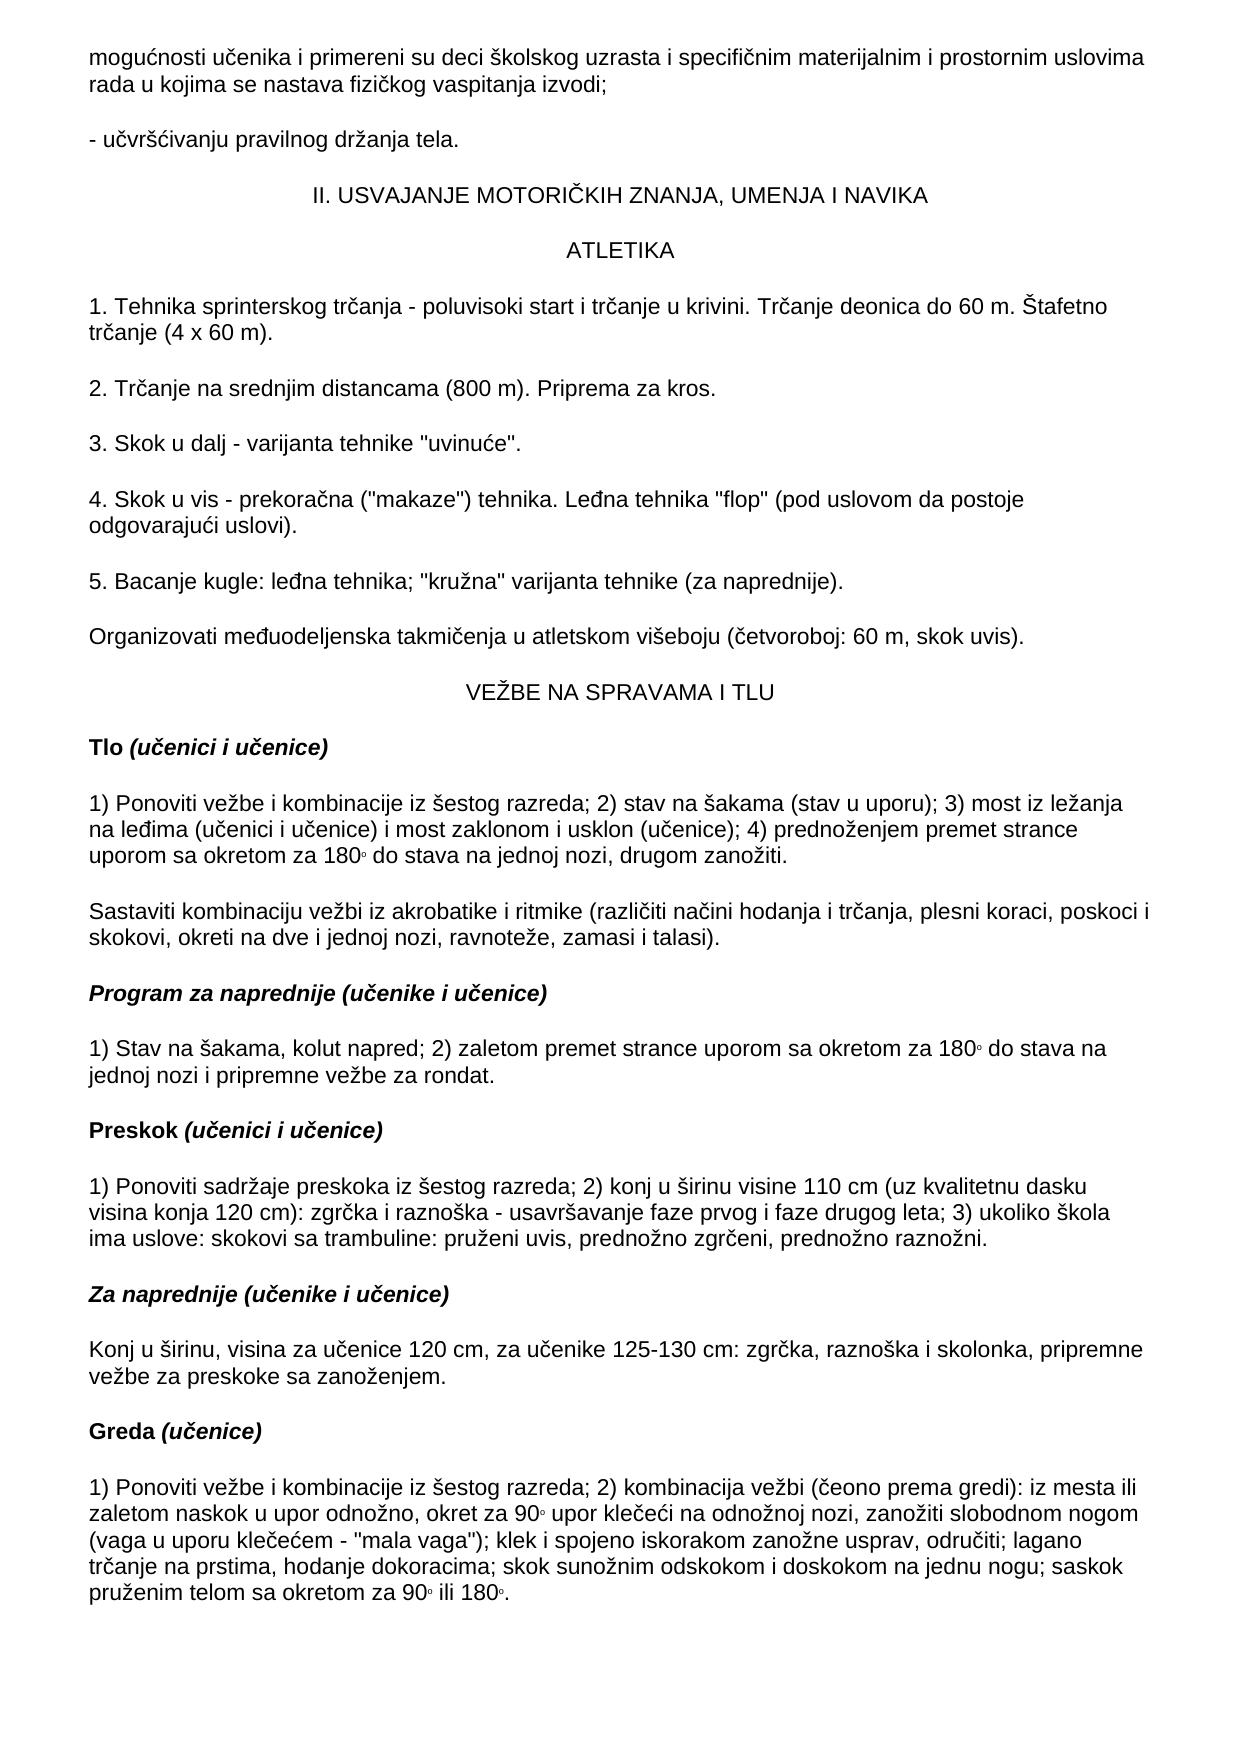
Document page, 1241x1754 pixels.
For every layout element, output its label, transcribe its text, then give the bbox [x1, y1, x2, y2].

text Greda (učenice) [89, 1418, 1152, 1445]
text 3. Skok u dalj - varijanta tehnike "uvinuće". [89, 430, 1152, 457]
text Tlo (učenici i učenice) [89, 734, 1152, 761]
text 1) Stav na šakama, kolut napred; 2) zaletom premet strance uporom sa okretom za 180o do stava na jednoj nozi i pripremne vežbe za rondat. [89, 1035, 1152, 1088]
text Konj u širinu, visina za učenice 120 cm, za učenike 125-130 cm: zgrčka, raznoška i skolonka, pripremne vežbe za preskoke sa zanoženjem. [89, 1336, 1152, 1389]
text 1) Ponoviti vežbe i kombinacije iz šestog razreda; 2) stav na šakama (stav u uporu); 3) most iz ležanja na leđima (učenici i učenice) i most zaklonom i usklon (učenice); 4) prednoženjem premet strance uporom sa okretom za 180o do stava na jednoj nozi, drugom zanožiti. [89, 790, 1152, 869]
text Preskok (učenici i učenice) [89, 1117, 1152, 1143]
text 5. Bacanje kugle: leđna tehnika; "kružna" varijanta tehnike (za naprednije). [89, 568, 1152, 594]
text 1) Ponoviti sadržaje preskoka iz šestog razreda; 2) konj u širinu visine 110 cm (uz kvalitetnu dasku visina konja 120 cm): zgrčka i raznoška - usavršavanje faze prvog i faze drugog leta; 3) ukoliko škola ima uslove: skokovi sa trambuline: pruženi uvis, prednožno zgrčeni, prednožno raznožni. [89, 1173, 1152, 1252]
text 2. Trčanje na srednjim distancama (800 m). Priprema za kros. [89, 375, 1152, 401]
text Sastaviti kombinaciju vežbi iz akrobatike i ritmike (različiti načini hodanja i trčanja, plesni koraci, poskoci i skokovi, okreti na dve i jednoj nozi, ravnoteže, zamasi i talasi). [89, 898, 1152, 951]
text 1. Tehnika sprinterskog trčanja - poluvisoki start i trčanje u krivini. Trčanje deonica do 60 m. Štafetno trčanje (4 x 60 m). [89, 293, 1152, 346]
text 1) Ponoviti vežbe i kombinacije iz šestog razreda; 2) kombinacija vežbi (čeono prema gredi): iz mesta ili zaletom naskok u upor odnožno, okret za 90o upor klečeći na odnožnoj nozi, zanožiti slobodnom nogom (vaga u uporu klečećem - "mala vaga"); klek i spojeno iskorakom zanožne usprav, odručiti; lagano trčanje na prstima, hodanje dokoracima; skok sunožnim odskokom i doskokom na jednu nogu; saskok pruženim telom sa okretom za 90o ili 180o. [89, 1474, 1152, 1606]
text ATLETIKA [89, 237, 1152, 264]
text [89, 44, 1152, 97]
text 4. Skok u vis - prekoračna ("makaze") tehnika. Leđna tehnika "flop" (pod uslovom da postoje odgovarajući uslovi). [89, 486, 1152, 538]
text - učvršćivanju pravilnog držanja tela. [89, 126, 1152, 153]
text Program za naprednije (učenike i učenice) [89, 980, 1152, 1006]
text Za naprednije (učenike i učenice) [89, 1281, 1152, 1307]
text VEŽBE NA SPRAVAMA I TLU [89, 679, 1152, 705]
text Organizovati međuodeljenska takmičenja u atletskom višeboju (četvoroboj: 60 m, skok uvis). [89, 623, 1152, 649]
text II. USVAJANJE MOTORIČKIH ZNANJA, UMENJA I NAVIKA [89, 182, 1152, 208]
